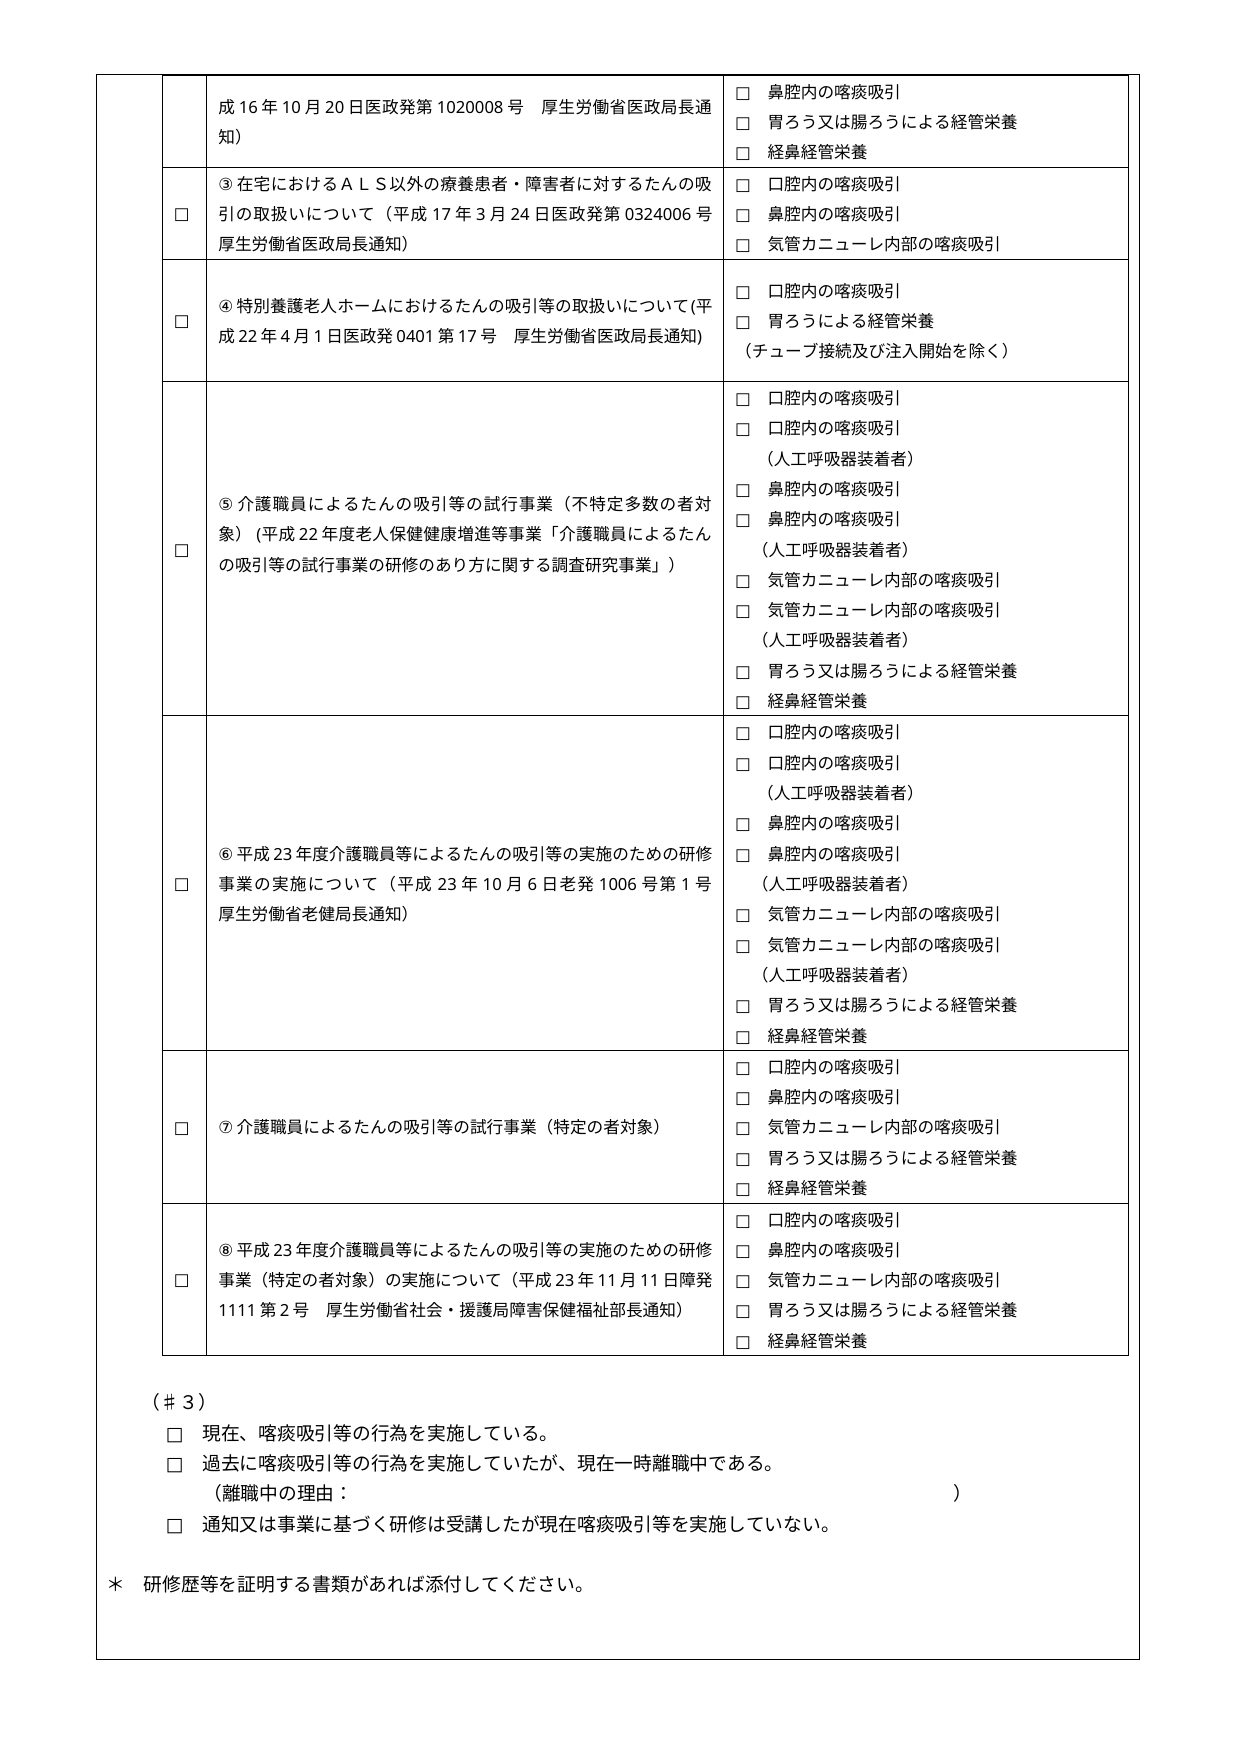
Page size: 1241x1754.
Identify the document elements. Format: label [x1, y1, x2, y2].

table_header [97, 75, 1139, 1659]
